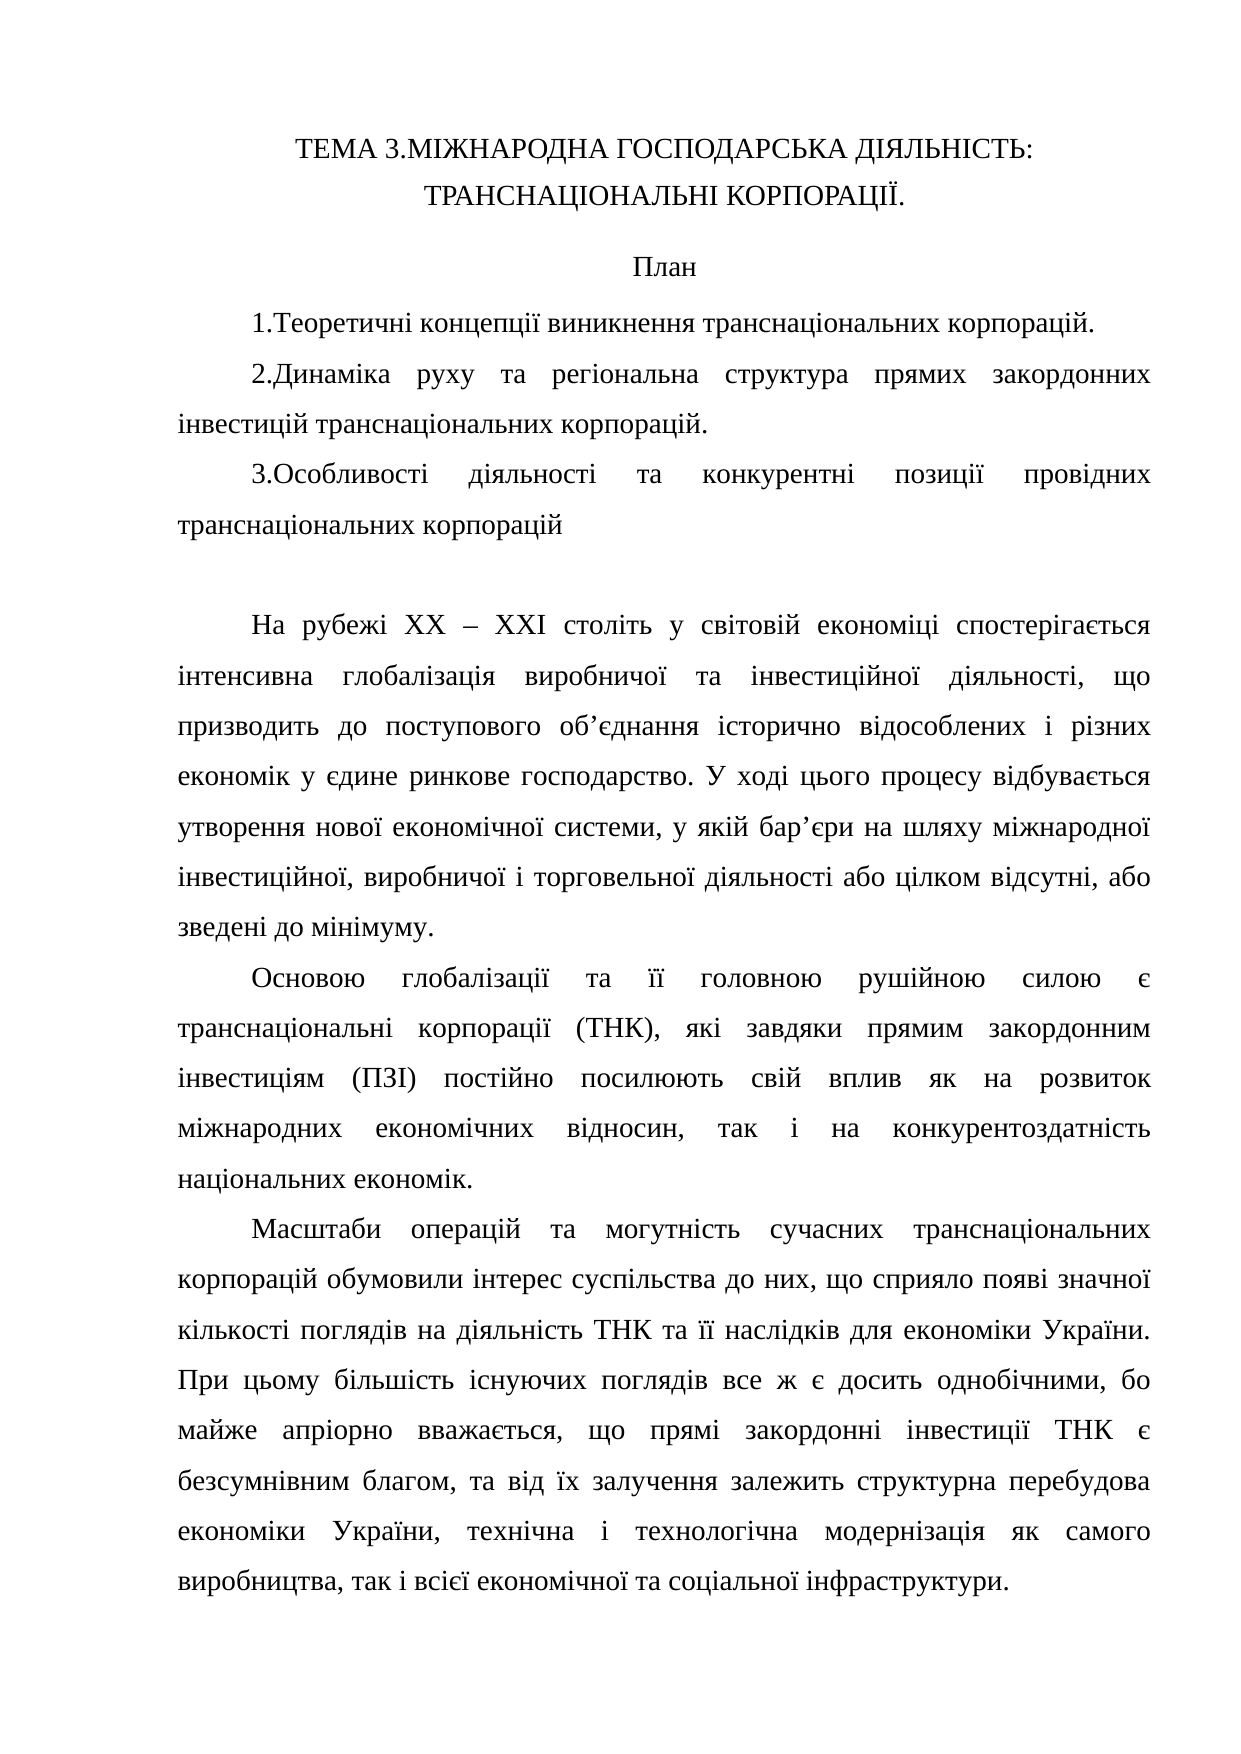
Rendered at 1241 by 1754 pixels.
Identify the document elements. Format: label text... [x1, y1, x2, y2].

text На рубежі ХХ – XXI століть у світовій економіці спостерігається інтенсивна глобалізація виробничої та інвестиційної діяльності, що призводить до поступового об’єднання історично відособлених і різних економік у єдине ринкове господарство. У ході цього процесу відбувається утворення нової економічної системи, у якій бар’єри на шляху міжнародної інвестиційної, виробничої і торговельної діяльності або цілком відсутні, або зведені до мінімуму. [177, 607, 1152, 943]
text 1.Теоретичні концепції виникнення транснаціональних корпорацій. [177, 306, 1152, 339]
text Масштаби операцій та могутність сучасних транснаціональних корпорацій обумовили інтерес суспільства до них, що сприяло появі значної кількості поглядів на діяльність ТНК та її наслідків для економіки України. При цьому більшість існуючих поглядів все ж є досить однобічними, бо майже апріорно вважається, що прямі закордонні інвестиції ТНК є безсумнівним благом, та від їх залучення залежить структурна перебудова економіки України, технічна і технологічна модернізація як самого виробництва, так і всієї економічної та соціальної інфраструктури. [177, 1211, 1152, 1597]
text 3.Особливості діяльності та конкурентні позиції провідних транснаціональних корпорацій [177, 457, 1152, 540]
text ТЕМА 3.МІЖНАРОДНА ГОСПОДАРСЬКА ДІЯЛЬНІСТЬ: ТРАНСНАЦІОНАЛЬНІ КОРПОРАЦІЇ. [177, 118, 1152, 212]
text План [177, 235, 1152, 282]
text Основою глобалізації та її головною рушійною силою є транснаціональні корпорації (ТНК), які завдяки прямим закордонним інвестиціям (ПЗІ) постійно посилюють свій вплив як на розвиток міжнародних економічних відносин, так і на конкурентоздатність національних економік. [177, 960, 1152, 1194]
text 2.Динаміка руху та регіональна структура прямих закордонних інвестицій транснаціональних корпорацій. [177, 356, 1152, 440]
